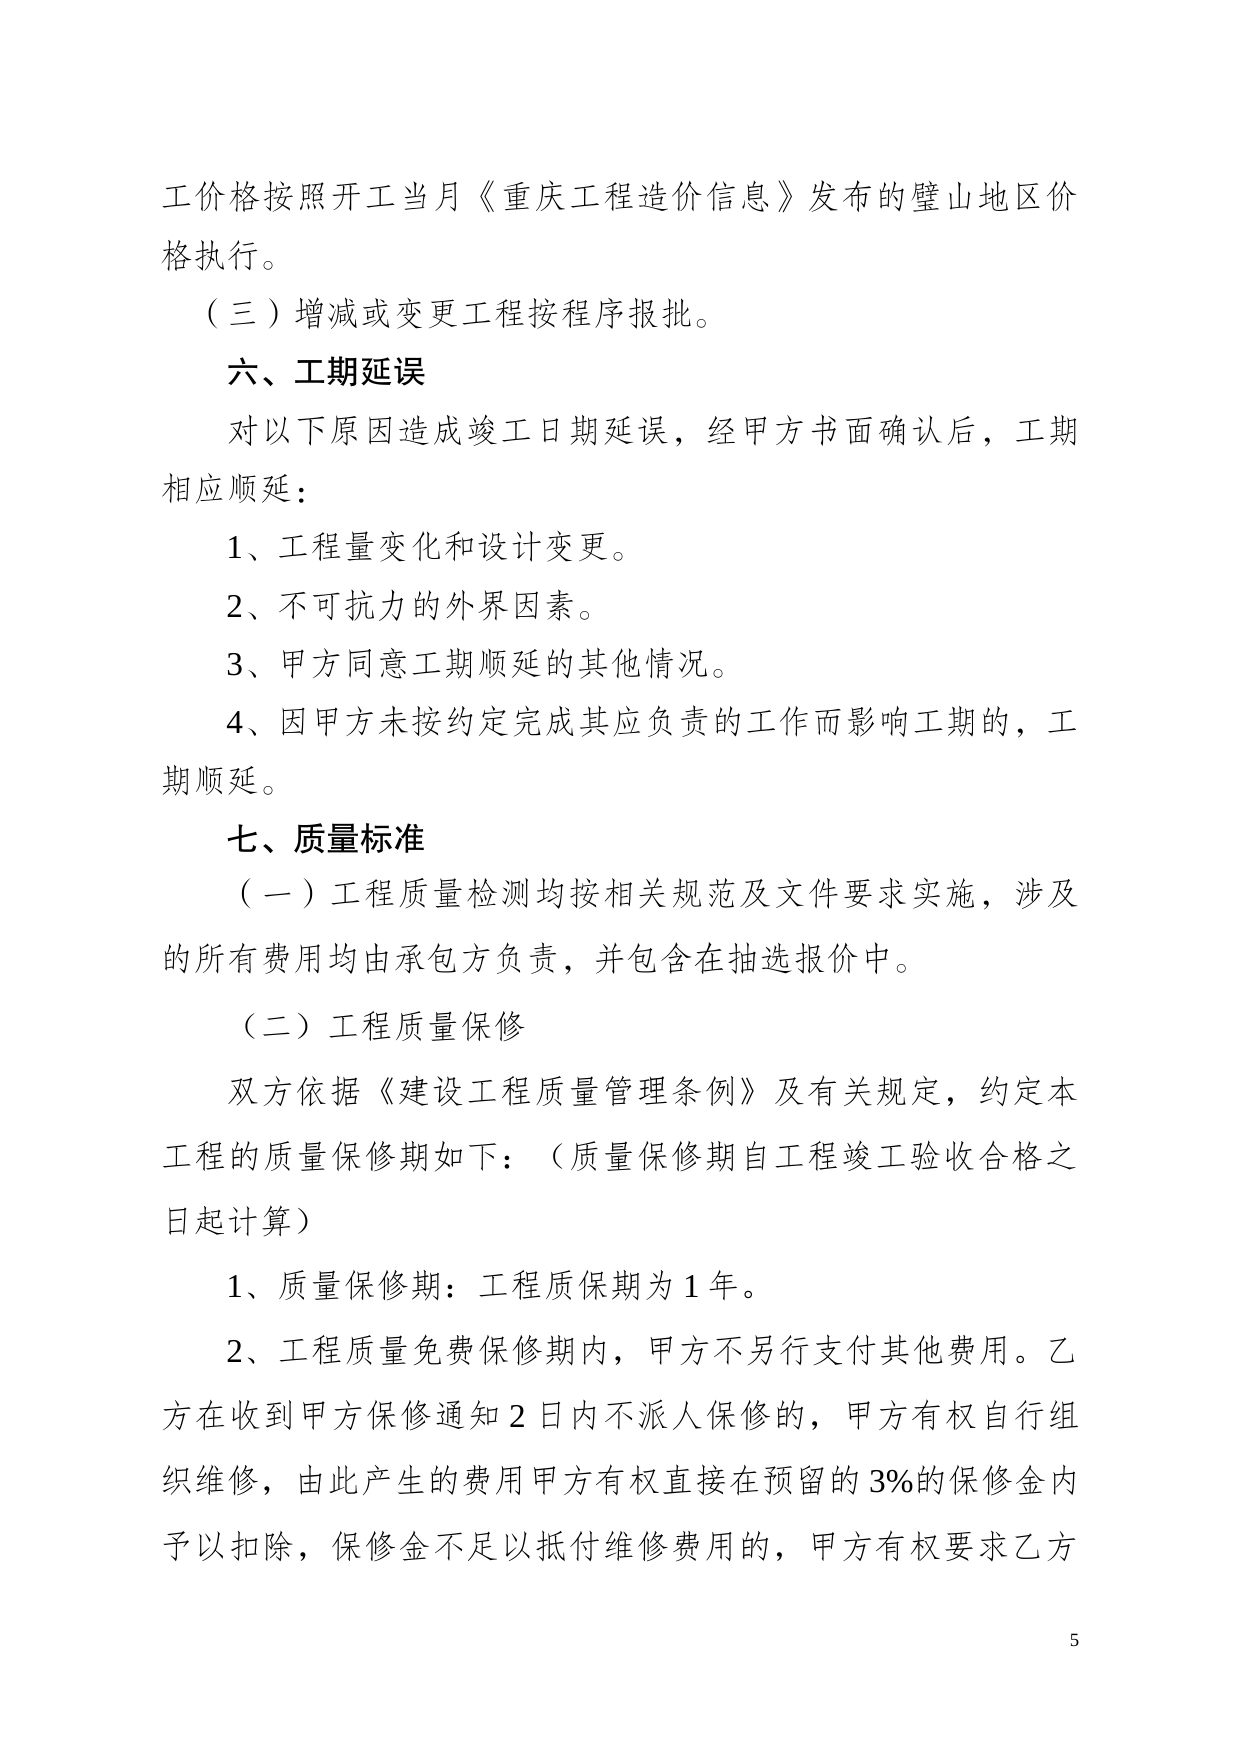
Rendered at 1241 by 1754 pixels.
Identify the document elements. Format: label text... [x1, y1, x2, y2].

text 对以下原因造成竣工日期延误，经甲方书面确认后，工期相应顺延： [159, 395, 1081, 512]
text 双方依据《建设工程质量管理条例》及有关规定，约定本工程的质量保修期如下：（质量保修期自工程竣工验收合格之日起计算） [159, 1057, 1081, 1252]
text 4、因甲方未按约定完成其应负责的工作而影响工期的，工期顺延。 [159, 687, 1081, 804]
text （三）增减或变更工程按程序报批。 [159, 279, 1081, 337]
text 3、甲方同意工期顺延的其他情况。 [159, 629, 1081, 687]
text 1、质量保修期：工程质保期为1年。 [159, 1252, 1081, 1317]
text 2、不可抗力的外界因素。 [159, 570, 1081, 629]
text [159, 1317, 1081, 1577]
text （一）工程质量检测均按相关规范及文件要求实施，涉及的所有费用均由承包方负责，并包含在抽选报价中。 [159, 862, 1081, 992]
text 1、工程量变化和设计变更。 [159, 512, 1081, 570]
text （二）工程质量保修 [159, 992, 1081, 1057]
text 七、质量标准 [159, 804, 1081, 862]
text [159, 162, 1081, 279]
text 六、工期延误 [159, 337, 1081, 395]
